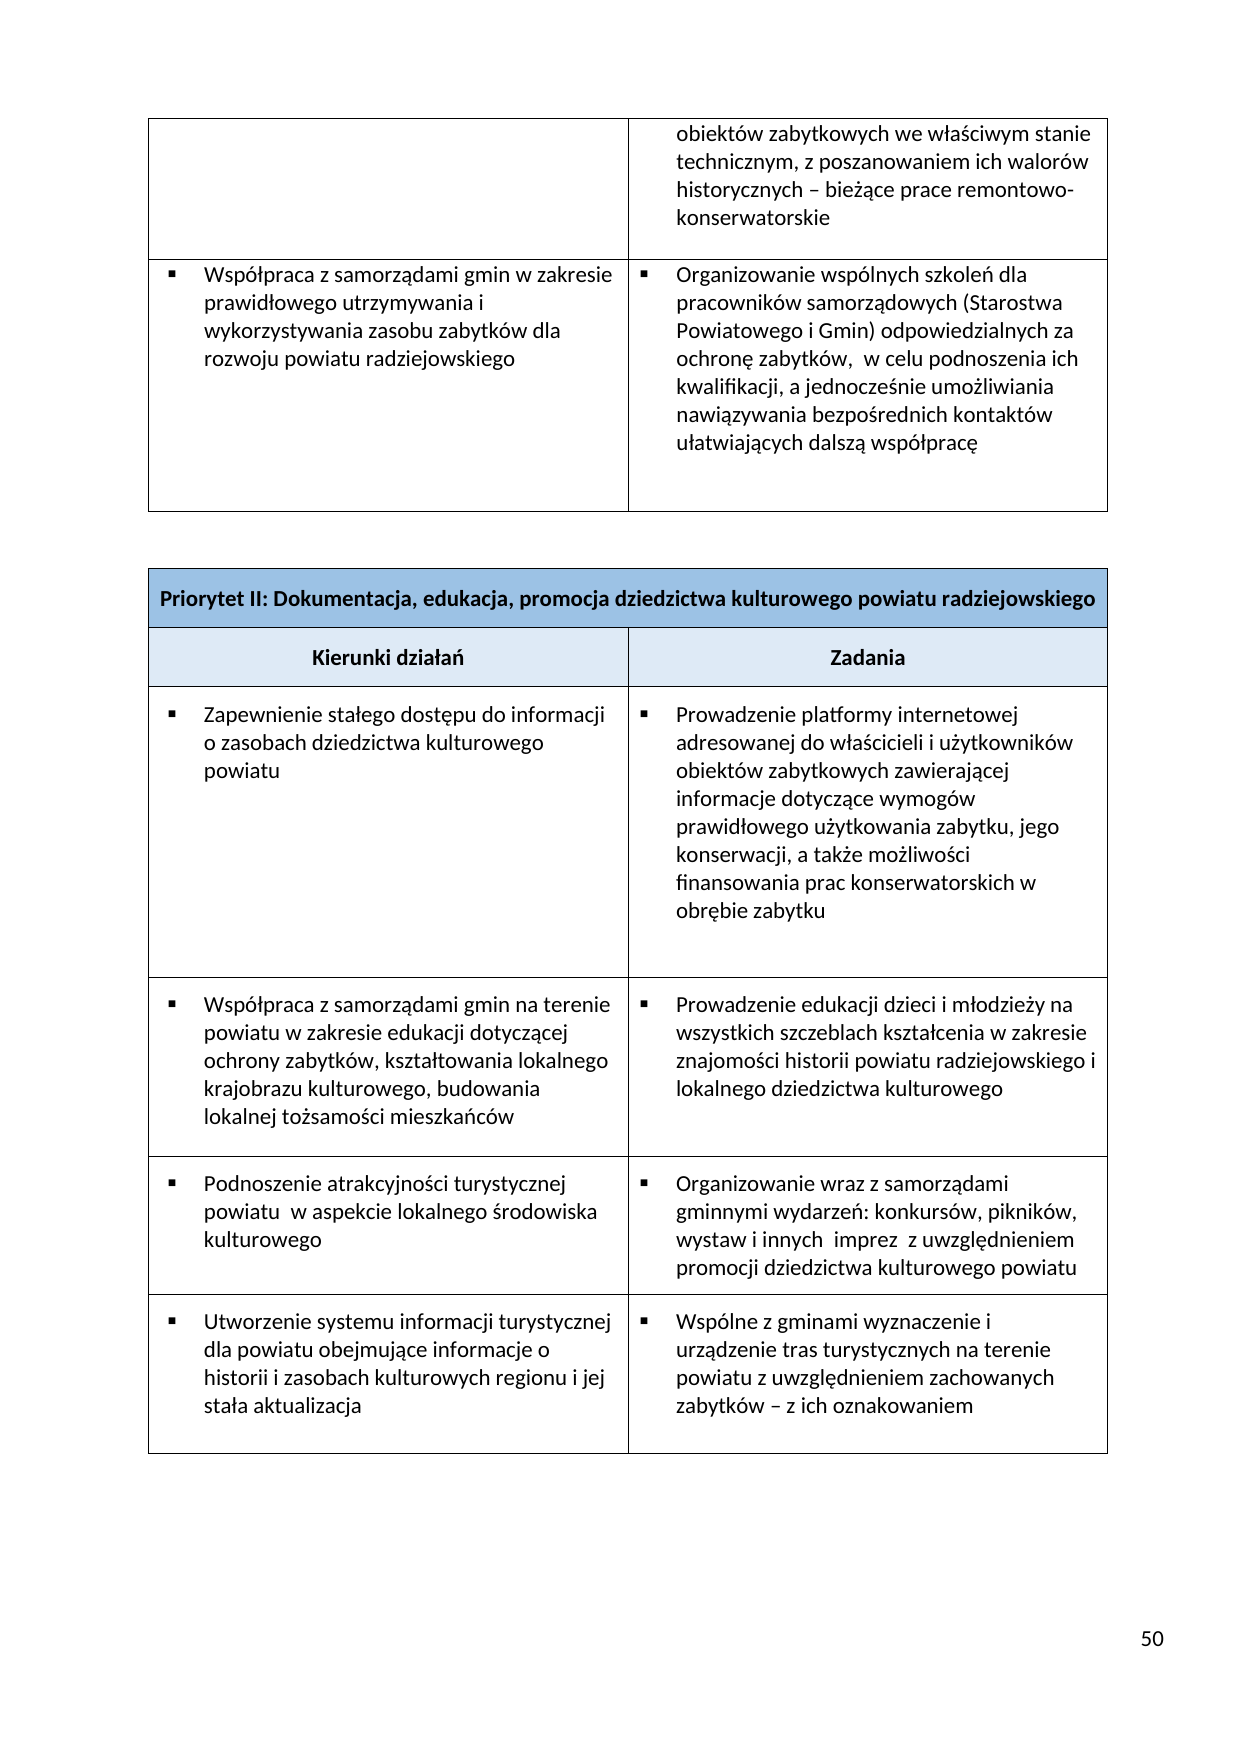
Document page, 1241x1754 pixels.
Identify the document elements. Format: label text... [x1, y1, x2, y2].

table_cell Kierunki działań [149, 628, 628, 686]
table_cell Prowadzenie edukacji dzieci i młodzieży na wszystkich szczeblach kształcenia w zakresie znajomości historii powiatu radziejowskiego i lokalnego dziedzictwa kulturowego [629, 978, 1107, 1156]
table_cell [149, 119, 628, 259]
table_header Priorytet II: Dokumentacja, edukacja, promocja dziedzictwa kulturowego powiatu radziejowskiego [149, 569, 1107, 627]
table_cell Zapewnienie stałego dostępu do informacji o zasobach dziedzictwa kulturowego powiatu [149, 687, 628, 977]
table_cell Wspólne z gminami wyznaczenie i urządzenie tras turystycznych na terenie powiatu z uwzględnieniem zachowanych zabytków – z ich oznakowaniem [629, 1295, 1107, 1453]
table_cell Organizowanie wspólnych szkoleń dla pracowników samorządowych (Starostwa Powiatowego i Gmin) odpowiedzialnych za ochronę zabytków, w celu podnoszenia ich kwalifikacji, a jednocześnie umożliwiania nawiązywania bezpośrednich kontaktów ułatwiających dalszą współpracę [629, 260, 1107, 511]
table_cell Podnoszenie atrakcyjności turystycznej powiatu w aspekcie lokalnego środowiska kulturowego [149, 1157, 628, 1294]
table_cell Współpraca z samorządami gmin na terenie powiatu w zakresie edukacji dotyczącej ochrony zabytków, kształtowania lokalnego krajobrazu kulturowego, budowania lokalnej tożsamości mieszkańców [149, 978, 628, 1156]
table_cell Organizowanie wraz z samorządami gminnymi wydarzeń: konkursów, pikników, wystaw i innych imprez z uwzględnieniem promocji dziedzictwa kulturowego powiatu [629, 1157, 1107, 1294]
table_cell Zadania [629, 628, 1107, 686]
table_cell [629, 119, 1107, 259]
table_cell Utworzenie systemu informacji turystycznej dla powiatu obejmujące informacje o historii i zasobach kulturowych regionu i jej stała aktualizacja [149, 1295, 628, 1453]
table_cell Współpraca z samorządami gmin w zakresie prawidłowego utrzymywania i wykorzystywania zasobu zabytków dla rozwoju powiatu radziejowskiego [149, 260, 628, 511]
table_cell Prowadzenie platformy internetowej adresowanej do właścicieli i użytkowników obiektów zabytkowych zawierającej informacje dotyczące wymogów prawidłowego użytkowania zabytku, jego konserwacji, a także możliwości finansowania prac konserwatorskich w obrębie zabytku [629, 687, 1107, 977]
